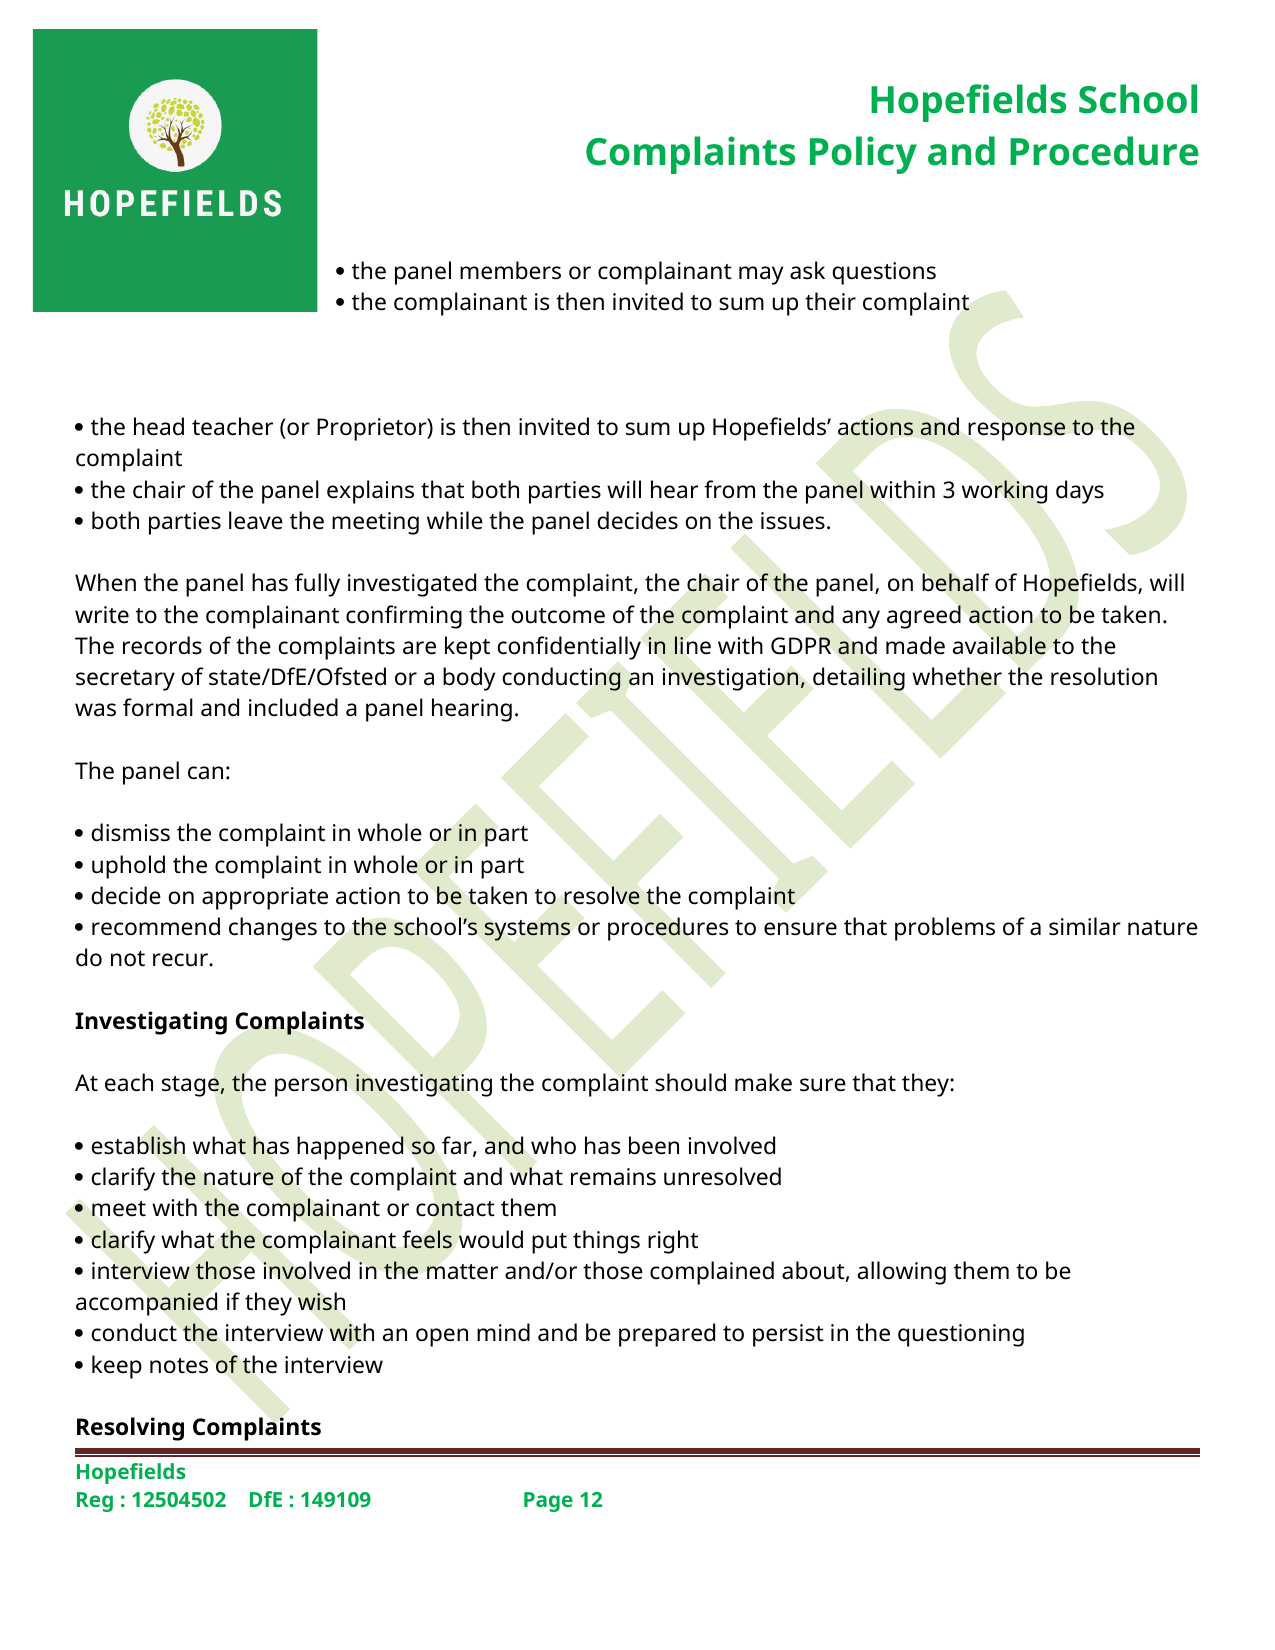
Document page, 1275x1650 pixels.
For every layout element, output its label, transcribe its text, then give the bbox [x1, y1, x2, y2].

text establish what has happened so far, and who has been involved [75, 1130, 1200, 1161]
text Resolving Complaints [75, 1411, 1200, 1442]
picture [32, 29, 318, 311]
text the chair of the panel explains that both parties will hear from the panel within 3 working days [75, 474, 1200, 505]
text keep notes of the interview [75, 1349, 1200, 1380]
text meet with the complainant or contact them [75, 1192, 1200, 1224]
text dismiss the complaint in whole or in part [75, 817, 1200, 849]
text the complainant is then invited to sum up their complaint [75, 286, 1200, 317]
text the head teacher (or Proprietor) is then invited to sum up Hopefields’ actions and response to the complaint [75, 411, 1200, 474]
text conduct the interview with an open mind and be prepared to persist in the questioning [75, 1317, 1200, 1349]
text both parties leave the meeting while the panel decides on the issues. [75, 505, 1200, 536]
text The panel can: [75, 755, 1200, 786]
text clarify what the complainant feels would put things right [75, 1224, 1200, 1255]
text interview those involved in the matter and/or those complained about, allowing them to be accompanied if they wish [75, 1255, 1200, 1317]
text clarify the nature of the complaint and what remains unresolved [75, 1161, 1200, 1192]
text the panel members or complainant may ask questions [318, 255, 1200, 286]
text Investigating Complaints [75, 1005, 1200, 1036]
text At each stage, the person investigating the complaint should make sure that they: [75, 1067, 1200, 1099]
text decide on appropriate action to be taken to resolve the complaint [75, 880, 1200, 911]
text When the panel has fully investigated the complaint, the chair of the panel, on behalf of Hopefields, will write to the complainant confirming the outcome of the complaint and any agreed action to be taken. The records of the complaints are kept confidentially in line with GDPR and made available to the secretary of state/DfE/Ofsted or a body conducting an investigation, detailing whether the resolution was formal and included a panel hearing. [75, 567, 1200, 724]
text uphold the complaint in whole or in part [75, 849, 1200, 880]
text recommend changes to the school’s systems or procedures to ensure that problems of a similar nature do not recur. [75, 911, 1200, 974]
